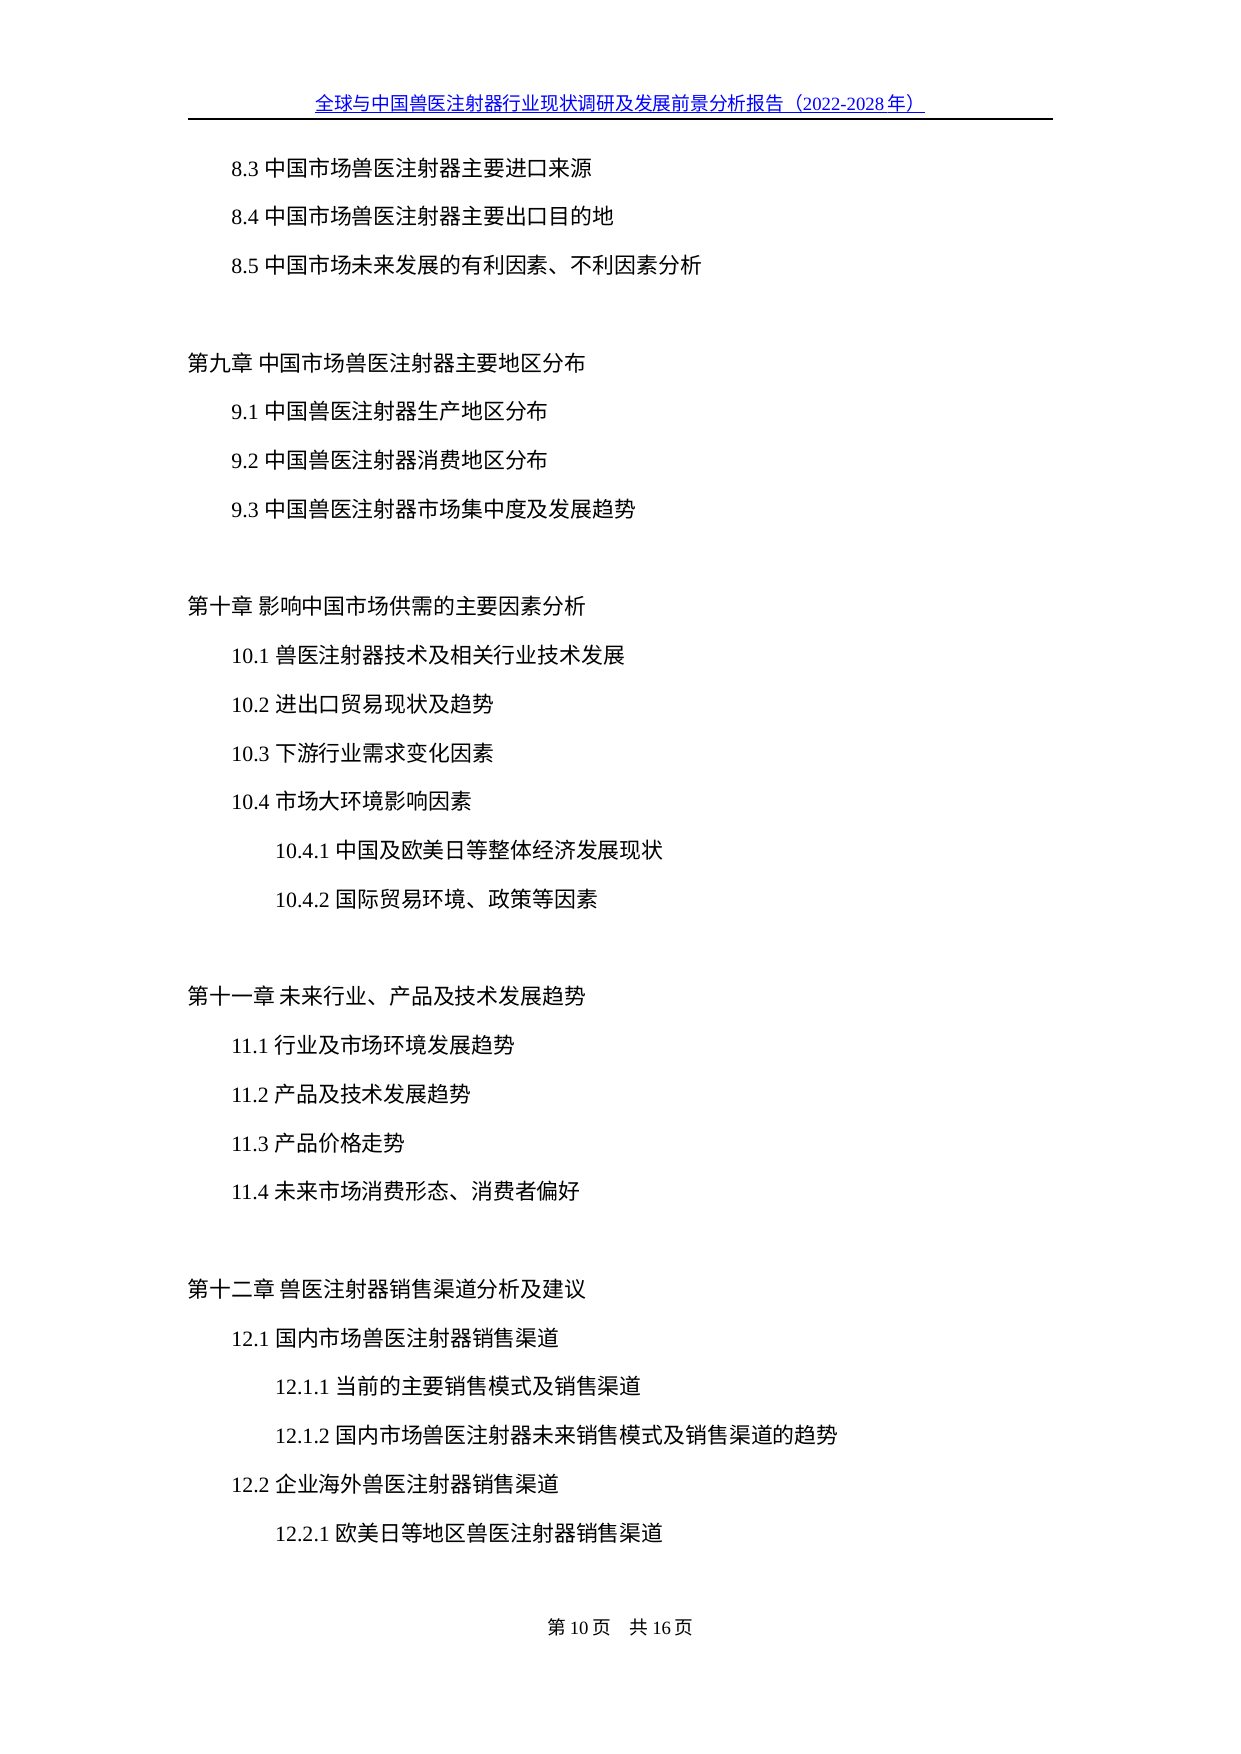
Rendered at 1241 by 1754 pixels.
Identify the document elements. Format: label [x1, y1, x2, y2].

text [187, 150, 1053, 1548]
